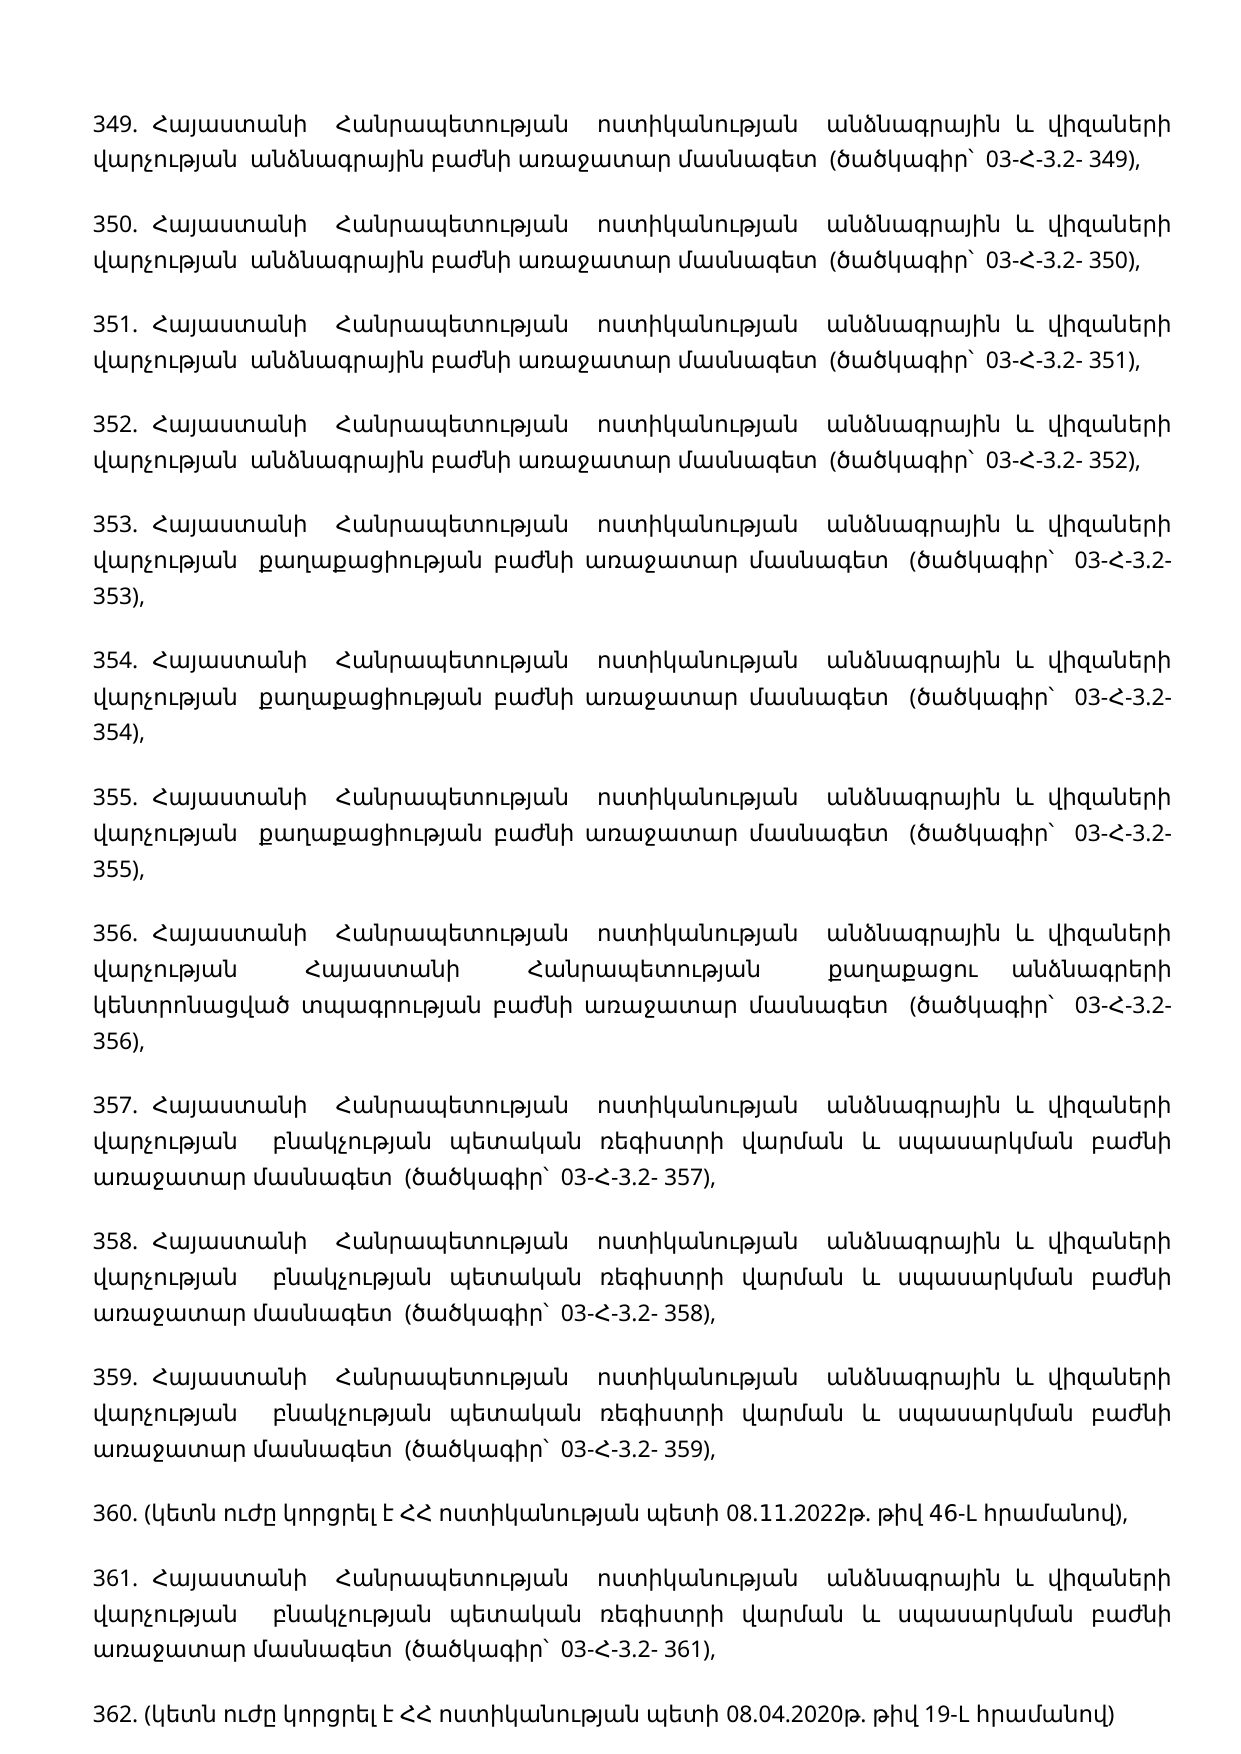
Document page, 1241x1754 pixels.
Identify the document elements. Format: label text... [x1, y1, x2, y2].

table_cell 359. Հայաստանի Հանրապետության ոստիկանության անձնագրային և վիզաների վարչության բնակչության պետական ռեգիստրի վարման և սպասարկման բաժնի առաջատար մասնագետ (ծածկագիր՝ 03-Հ-3.2- 359), [89, 1357, 1195, 1493]
table_cell 352. Հայաստանի Հանրապետության ոստիկանության անձնագրային և վիզաների վարչության անձնագրային բաժնի առաջատար մասնագետ (ծածկագիր՝ 03-Հ-3.2- 352), [89, 404, 1195, 504]
table_cell 358. Հայաստանի Հանրապետության ոստիկանության անձնագրային և վիզաների վարչության բնակչության պետական ռեգիստրի վարման և սպասարկման բաժնի առաջատար մասնագետ (ծածկագիր՝ 03-Հ-3.2- 358), [89, 1221, 1195, 1357]
table_cell 357. Հայաստանի Հանրապետության ոստիկանության անձնագրային և վիզաների վարչության բնակչության պետական ռեգիստրի վարման և սպասարկման բաժնի առաջատար մասնագետ (ծածկագիր՝ 03-Հ-3.2- 357), [89, 1085, 1195, 1221]
table_cell 350. Հայաստանի Հանրապետության ոստիկանության անձնագրային և վիզաների վարչության անձնագրային բաժնի առաջատար մասնագետ (ծածկագիր՝ 03-Հ-3.2- 350), [89, 204, 1195, 304]
table_cell 356. Հայաստանի Հանրապետության ոստիկանության անձնագրային և վիզաների վարչության Հայաստանի Հանրապետության քաղաքացու անձնագրերի կենտրոնացված տպագրության բաժնի առաջատար մասնագետ (ծածկագիր՝ 03-Հ-3.2- 356), [89, 913, 1195, 1085]
table_cell 361. Հայաստանի Հանրապետության ոստիկանության անձնագրային և վիզաների վարչության բնակչության պետական ռեգիստրի վարման և սպասարկման բաժնի առաջատար մասնագետ (ծածկագիր՝ 03-Հ-3.2- 361), [89, 1558, 1195, 1693]
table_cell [89, 1694, 1195, 1733]
table_cell 349. Հայաստանի Հանրապետության ոստիկանության անձնագրային և վիզաների վարչության անձնագրային բաժնի առաջատար մասնագետ (ծածկագիր՝ 03-Հ-3.2- 349), [89, 103, 1195, 203]
table_cell 360. (կետն ուժը կորցրել է ՀՀ ոստիկանության պետի 08.11.2022թ. թիվ 46-L հրամանով), [89, 1493, 1195, 1557]
table_cell 353. Հայաստանի Հանրապետության ոստիկանության անձնագրային և վիզաների վարչության քաղաքացիության բաժնի առաջատար մասնագետ (ծածկագիր՝ 03-Հ-3.2- 353), [89, 504, 1195, 640]
table_cell 354. Հայաստանի Հանրապետության ոստիկանության անձնագրային և վիզաների վարչության քաղաքացիության բաժնի առաջատար մասնագետ (ծածկագիր՝ 03-Հ-3.2- 354), [89, 640, 1195, 776]
table_cell 351. Հայաստանի Հանրապետության ոստիկանության անձնագրային և վիզաների վարչության անձնագրային բաժնի առաջատար մասնագետ (ծածկագիր՝ 03-Հ-3.2- 351), [89, 304, 1195, 404]
table_cell 355. Հայաստանի Հանրապետության ոստիկանության անձնագրային և վիզաների վարչության քաղաքացիության բաժնի առաջատար մասնագետ (ծածկագիր՝ 03-Հ-3.2- 355), [89, 776, 1195, 913]
